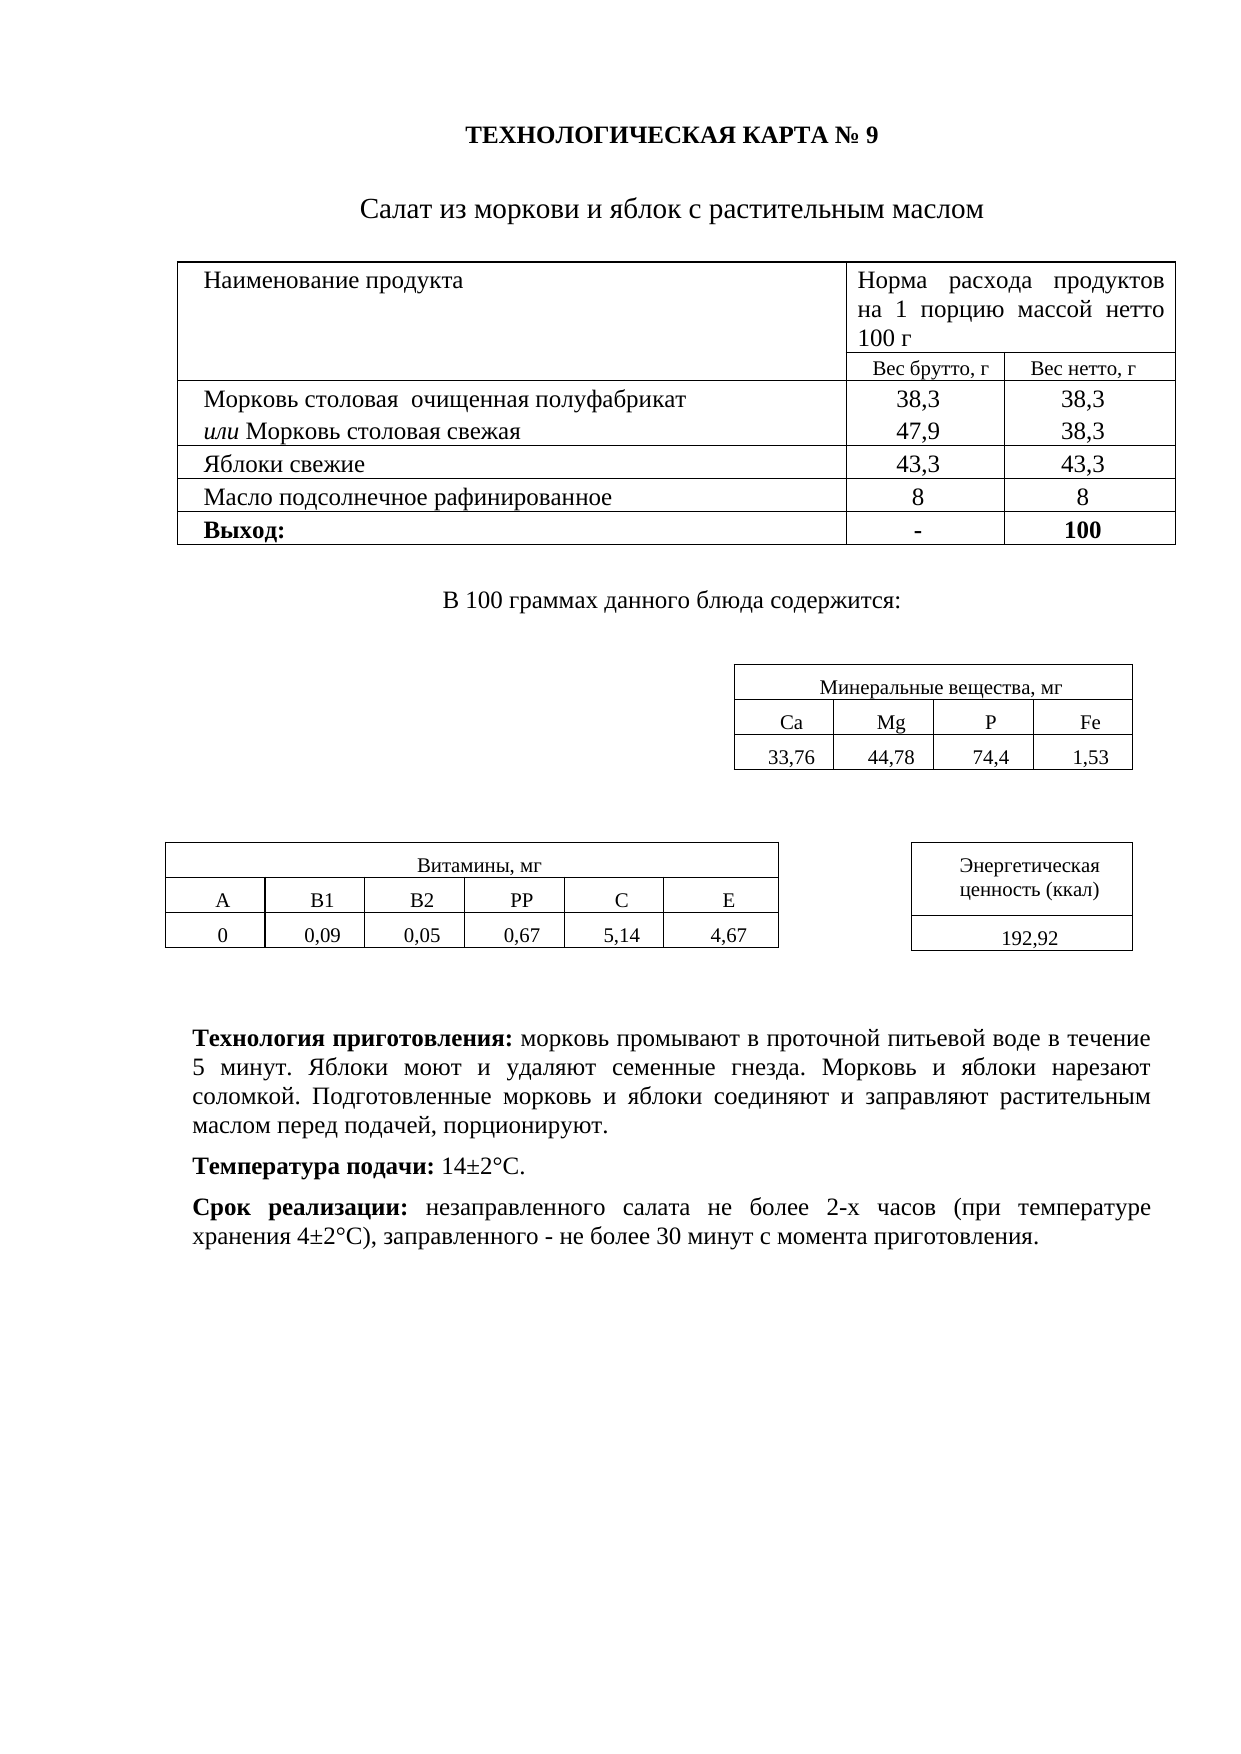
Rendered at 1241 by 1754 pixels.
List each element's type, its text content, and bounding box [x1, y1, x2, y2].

table_cell 44,78 [834, 735, 933, 769]
table_cell 43,3 [847, 446, 1004, 478]
table_cell B2 [365, 878, 464, 912]
table_cell PP [465, 878, 564, 912]
text Салат из моркови и яблок с растительным маслом [192, 191, 1152, 225]
table_cell 4,67 [664, 913, 778, 947]
table_cell Масло подсолнечное рафинированное [178, 479, 846, 511]
table_cell Яблоки свежие [178, 446, 846, 478]
table_cell Выход: [178, 512, 846, 543]
table_cell 100 [1005, 512, 1175, 543]
table_cell 0,67 [465, 913, 564, 947]
table_cell - [847, 512, 1004, 543]
text Температура подачи: 14±2°С. [192, 1151, 1152, 1180]
table_cell 8 [847, 479, 1004, 511]
table_cell 5,14 [565, 913, 663, 947]
text Срок реализации: незаправленного салата не более 2-х часов (при температуре хранения 4±2°С), заправленного - не более 30 минут с момента приготовления. [192, 1192, 1152, 1250]
table_cell 8 [1005, 479, 1175, 511]
table_cell Ca [735, 700, 833, 734]
table_cell E [664, 878, 778, 912]
table_cell 74,4 [934, 735, 1033, 769]
table_cell 192,92 [912, 916, 1132, 950]
table_cell 33,76 [735, 735, 833, 769]
table_cell Вес брутто, г [847, 353, 1004, 380]
table_cell A [166, 878, 264, 912]
table_cell Вес нетто, г [1005, 353, 1175, 380]
table_cell P [934, 700, 1033, 734]
table_cell 1,53 [1034, 735, 1132, 769]
table_header Наименование продукта [178, 263, 846, 380]
table_cell 38,3 47,9 [847, 381, 1004, 445]
table_cell Mg [834, 700, 933, 734]
table_cell C [565, 878, 663, 912]
table_cell 43,3 [1005, 446, 1175, 478]
table_cell Морковь столовая очищенная полуфабрикат или Морковь столовая свежая [178, 381, 846, 445]
text В 100 граммах данного блюда содержится: [192, 586, 1152, 614]
text Технология приготовления: морковь промывают в проточной питьевой воде в течение 5 минут. Яблоки моют и удаляют семенные гнезда. Морковь и яблоки нарезают соломкой. Подготовленные морковь и яблоки соединяют и заправляют растительным маслом перед подачей, порционируют. [192, 1023, 1152, 1138]
table_cell 0,05 [365, 913, 464, 947]
table_header Витамины, мг [166, 843, 778, 877]
table_header Норма расхода продуктов на 1 порцию массой нетто 100 г [847, 263, 1175, 352]
table_header Минеральные вещества, мг [735, 665, 1132, 699]
text ТЕХНОЛОГИЧЕСКАЯ КАРТА № 9 [192, 120, 1152, 148]
table_cell Fe [1034, 700, 1132, 734]
table_header Энергетическая ценность (ккал) [912, 843, 1132, 915]
table_cell 0,09 [266, 913, 364, 947]
table_cell 0 [166, 913, 264, 947]
table_cell B1 [266, 878, 364, 912]
table_cell 38,3 38,3 [1005, 381, 1175, 445]
